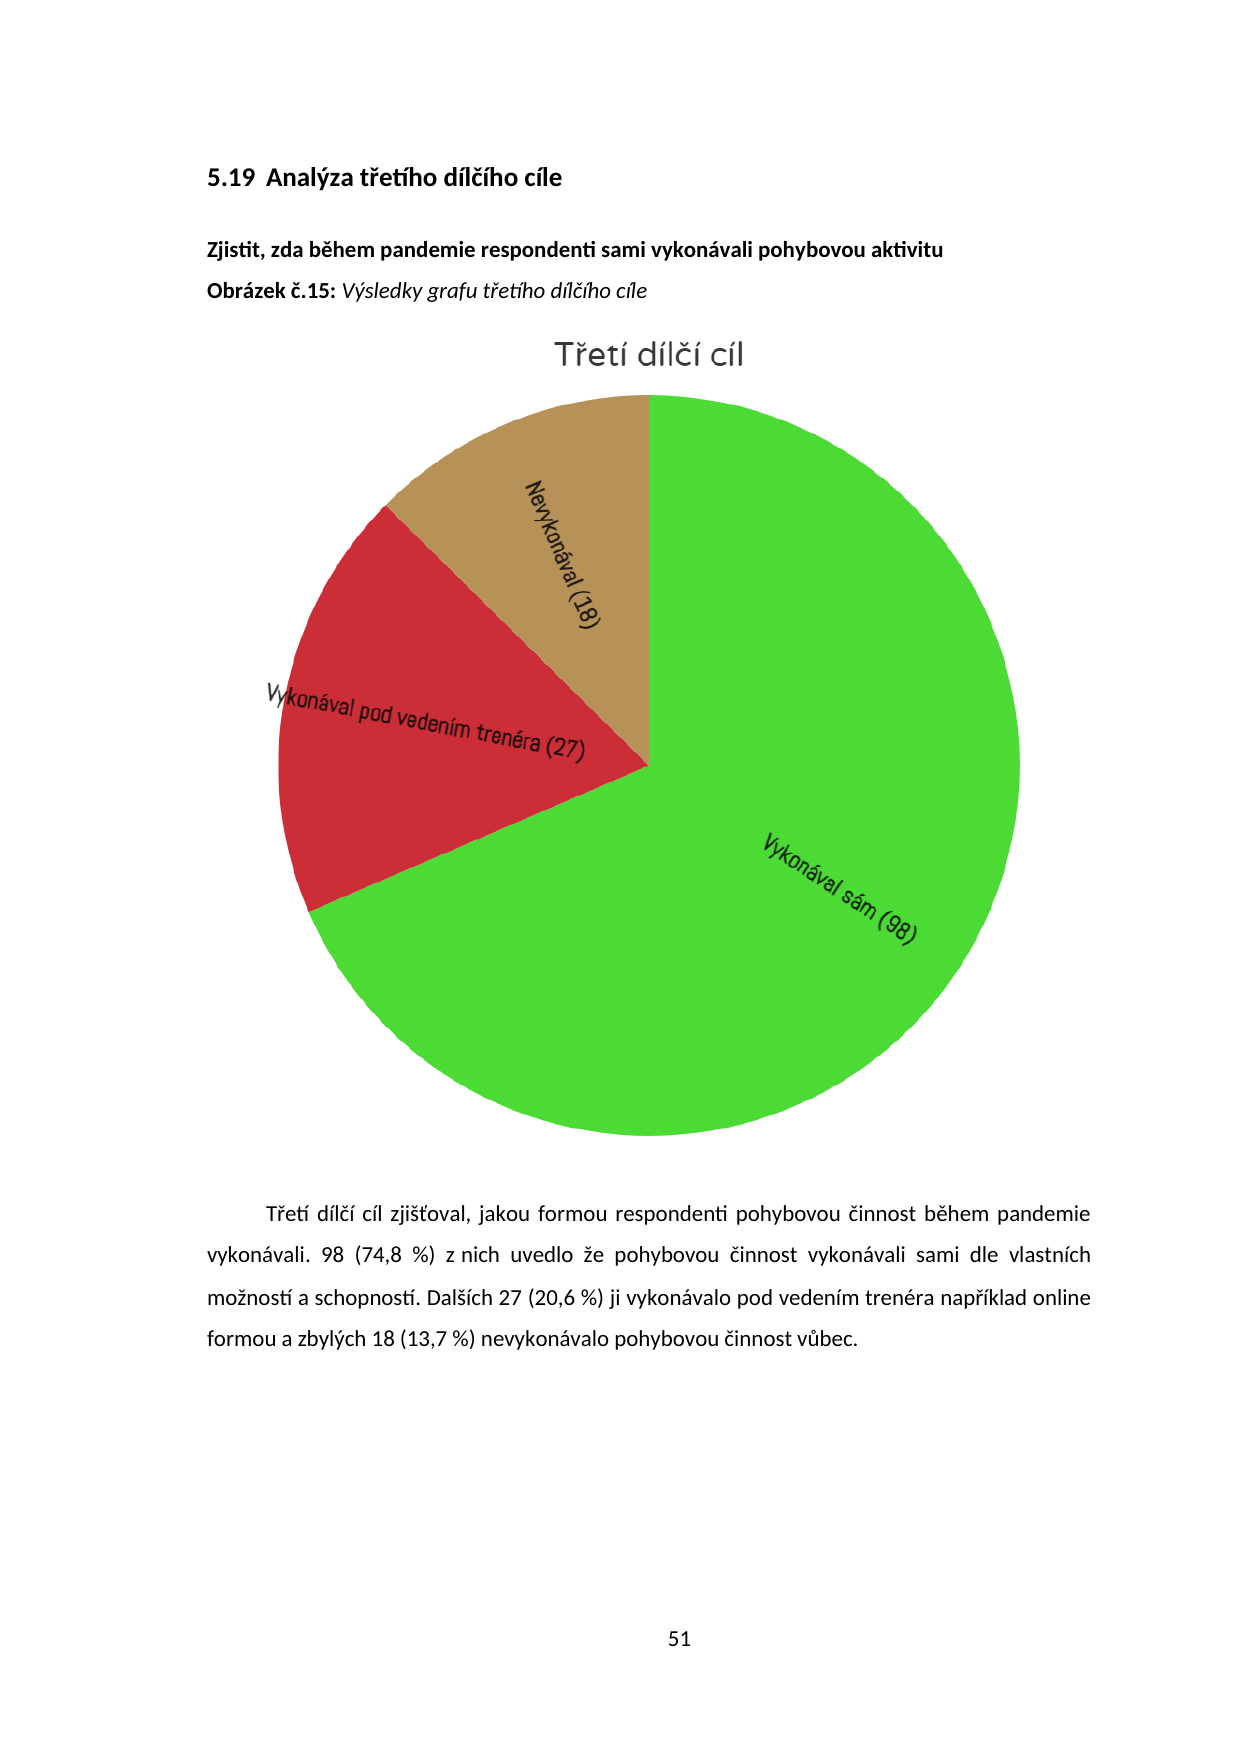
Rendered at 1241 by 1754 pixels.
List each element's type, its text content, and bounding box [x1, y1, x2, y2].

subtitle Analýza třetího dílčího cíle [207, 160, 1092, 193]
text Zjistit, zda během pandemie respondenti sami vykonávali pohybovou aktivitu [207, 235, 1092, 263]
picture [206, 318, 1093, 1143]
text Třetí dílčí cíl zjišťoval, jakou formou respondenti pohybovou činnost během pandemie vykonávali. 98 (74,8 %) z nich uvedlo že pohybovou činnost vykonávali sami dle vlastních možností a schopností. Dalších 27 (20,6 %) ji vykonávalo pod vedením trenéra například online formou a zbylých 18 (13,7 %) nevykonávalo pohybovou činnost vůbec. [207, 1199, 1092, 1353]
text Obrázek č.15: Výsledky grafu třetího dílčího cíle [207, 277, 1092, 305]
